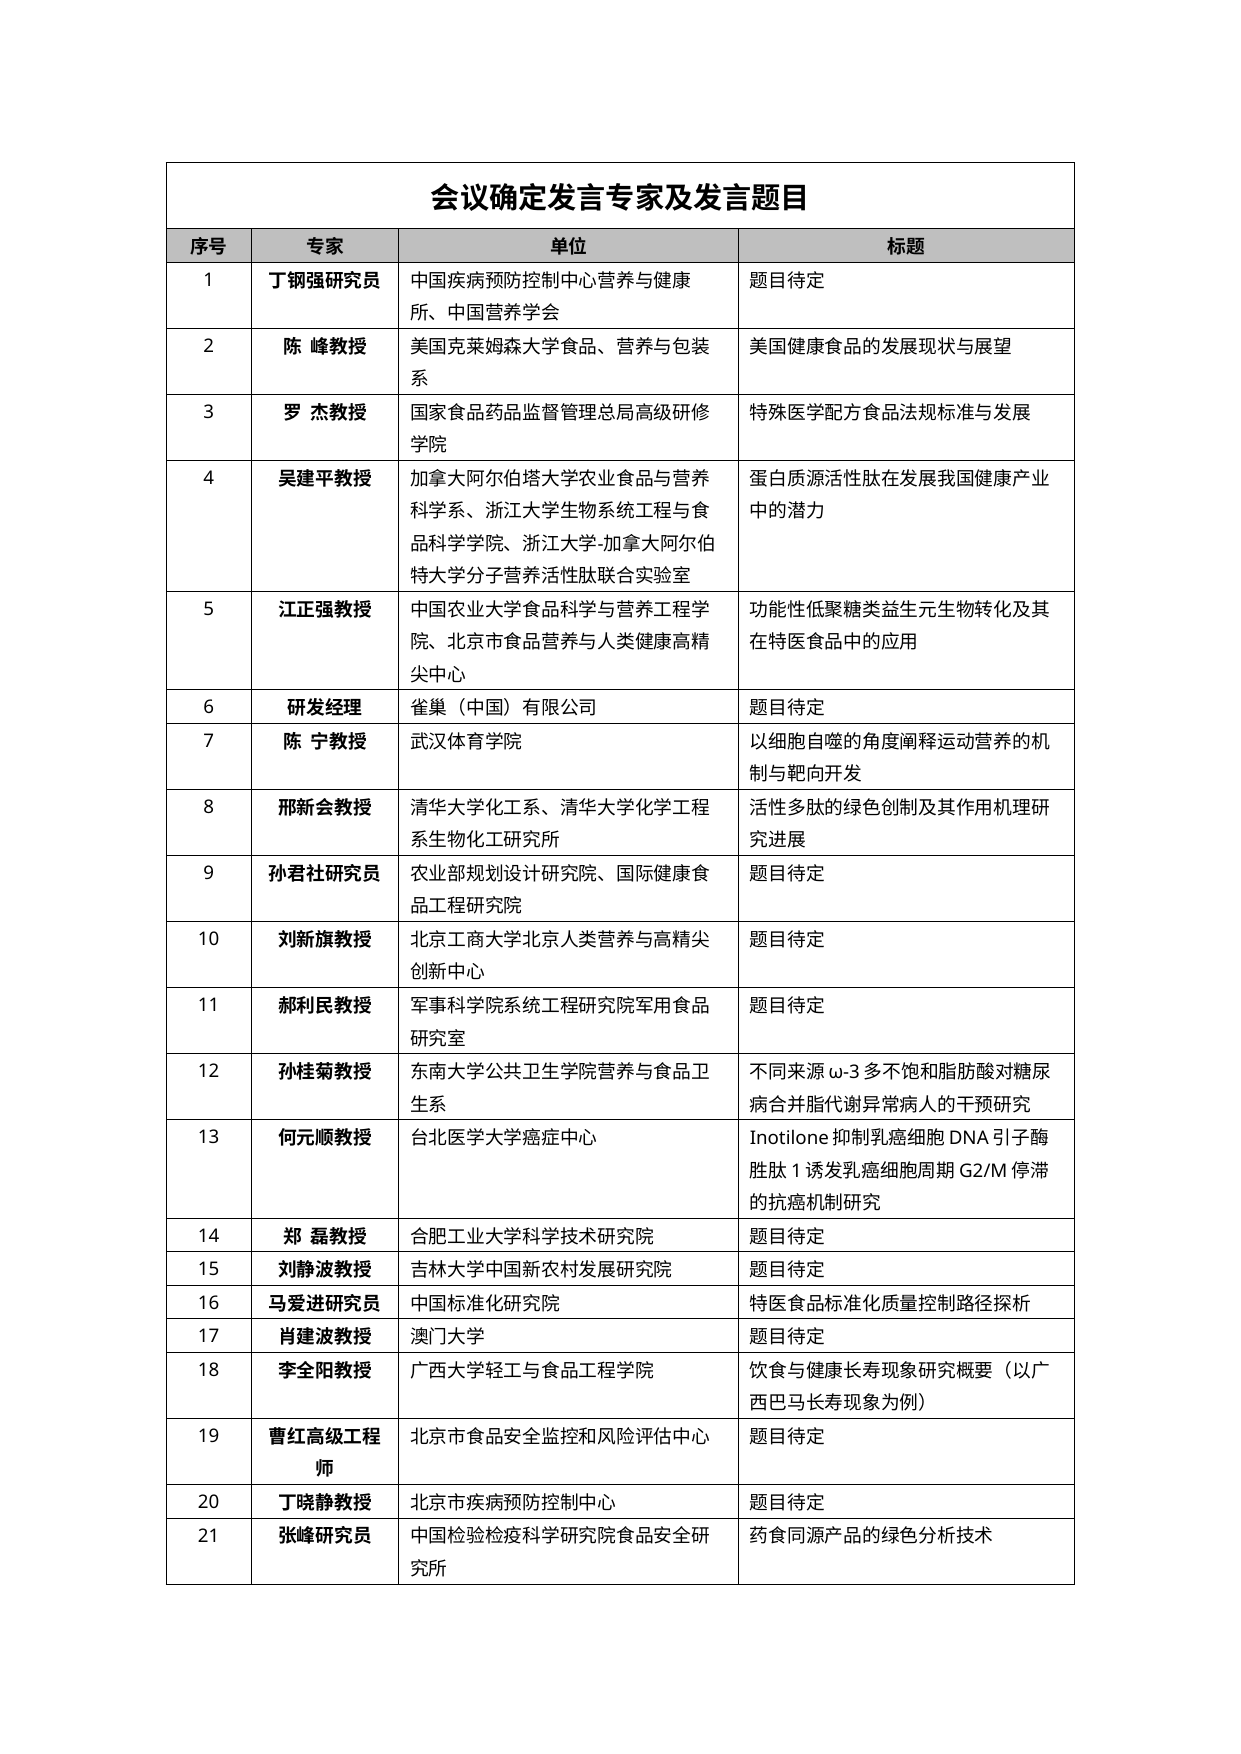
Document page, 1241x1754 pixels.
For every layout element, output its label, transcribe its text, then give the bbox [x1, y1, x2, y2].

table_cell 题目待定 [739, 1252, 1074, 1285]
table_cell 活性多肽的绿色创制及其作用机理研究进展 [739, 790, 1074, 855]
table_cell 9 [167, 856, 251, 921]
table_header 会议确定发言专家及发言题目 [167, 163, 1074, 228]
table_cell 郑 磊教授 [252, 1219, 398, 1251]
table_cell 标题 [739, 229, 1074, 262]
table_cell 中国疾病预防控制中心营养与健康所、中国营养学会 [399, 263, 738, 328]
table_cell 序号 [167, 229, 251, 262]
table_cell 东南大学公共卫生学院营养与食品卫生系 [399, 1054, 738, 1119]
table_cell 北京工商大学北京人类营养与高精尖创新中心 [399, 922, 738, 987]
table_cell 2 [167, 329, 251, 394]
table_cell 13 [167, 1120, 251, 1218]
table_cell 以细胞自噬的角度阐释运动营养的机制与靶向开发 [739, 724, 1074, 789]
table_cell 合肥工业大学科学技术研究院 [399, 1219, 738, 1251]
table_cell 孙桂菊教授 [252, 1054, 398, 1119]
table_cell 17 [167, 1319, 251, 1352]
table_cell 14 [167, 1219, 251, 1251]
table_cell 邢新会教授 [252, 790, 398, 855]
table_cell 曹红高级工程师 [252, 1419, 398, 1484]
table_cell 专家 [252, 229, 398, 262]
table_cell 特医食品标准化质量控制路径探析 [739, 1286, 1074, 1318]
table_cell 题目待定 [739, 922, 1074, 987]
table_cell 特殊医学配方食品法规标准与发展 [739, 395, 1074, 460]
table_cell 6 [167, 690, 251, 723]
table_cell 题目待定 [739, 263, 1074, 328]
table_cell 7 [167, 724, 251, 789]
table_cell 20 [167, 1485, 251, 1517]
table_cell 何元顺教授 [252, 1120, 398, 1218]
table_cell 题目待定 [739, 988, 1074, 1053]
table_cell 不同来源ω-3多不饱和脂肪酸对糖尿病合并脂代谢异常病人的干预研究 [739, 1054, 1074, 1119]
table_cell 陈 峰教授 [252, 329, 398, 394]
table_cell 8 [167, 790, 251, 855]
table_cell 武汉体育学院 [399, 724, 738, 789]
table_cell 肖建波教授 [252, 1319, 398, 1352]
table_cell 饮食与健康长寿现象研究概要（以广西巴马长寿现象为例） [739, 1353, 1074, 1418]
table_cell 题目待定 [739, 1219, 1074, 1251]
table_cell 题目待定 [739, 1485, 1074, 1517]
table_cell 21 [167, 1519, 251, 1583]
table_cell 澳门大学 [399, 1319, 738, 1352]
table_cell 题目待定 [739, 856, 1074, 921]
table_cell 16 [167, 1286, 251, 1318]
table_cell 军事科学院系统工程研究院军用食品研究室 [399, 988, 738, 1053]
table_cell 药食同源产品的绿色分析技术 [739, 1519, 1074, 1583]
table_cell 11 [167, 988, 251, 1053]
table_cell 蛋白质源活性肽在发展我国健康产业中的潜力 [739, 461, 1074, 591]
table_cell 1 [167, 263, 251, 328]
table_cell 功能性低聚糖类益生元生物转化及其在特医食品中的应用 [739, 592, 1074, 689]
table_cell 19 [167, 1419, 251, 1484]
table_cell 农业部规划设计研究院、国际健康食品工程研究院 [399, 856, 738, 921]
table_cell 题目待定 [739, 1319, 1074, 1352]
table_cell 郝利民教授 [252, 988, 398, 1053]
table_cell 雀巢（中国）有限公司 [399, 690, 738, 723]
table_cell 江正强教授 [252, 592, 398, 689]
table_cell 研发经理 [252, 690, 398, 723]
table_cell 丁晓静教授 [252, 1485, 398, 1517]
table_cell 12 [167, 1054, 251, 1119]
table_cell 国家食品药品监督管理总局高级研修学院 [399, 395, 738, 460]
table_cell 清华大学化工系、清华大学化学工程系生物化工研究所 [399, 790, 738, 855]
table_cell 张峰研究员 [252, 1519, 398, 1583]
table_cell 刘新旗教授 [252, 922, 398, 987]
table_cell Inotilone抑制乳癌细胞DNA引子酶胜肽1诱发乳癌细胞周期G2/M停滞的抗癌机制研究 [739, 1120, 1074, 1218]
table_cell 美国健康食品的发展现状与展望 [739, 329, 1074, 394]
table_cell 3 [167, 395, 251, 460]
table_cell 美国克莱姆森大学食品、营养与包装系 [399, 329, 738, 394]
table_cell 北京市食品安全监控和风险评估中心 [399, 1419, 738, 1484]
table_cell 10 [167, 922, 251, 987]
table_cell 罗 杰教授 [252, 395, 398, 460]
table_cell 台北医学大学癌症中心 [399, 1120, 738, 1218]
table_cell 北京市疾病预防控制中心 [399, 1485, 738, 1517]
table_cell 18 [167, 1353, 251, 1418]
table_cell 孙君社研究员 [252, 856, 398, 921]
table_cell 刘静波教授 [252, 1252, 398, 1285]
table_cell 陈 宁教授 [252, 724, 398, 789]
table_cell 题目待定 [739, 1419, 1074, 1484]
table_cell 5 [167, 592, 251, 689]
table_cell 中国标准化研究院 [399, 1286, 738, 1318]
table_cell 加拿大阿尔伯塔大学农业食品与营养科学系、浙江大学生物系统工程与食品科学学院、浙江大学-加拿大阿尔伯特大学分子营养活性肽联合实验室 [399, 461, 738, 591]
table_cell 15 [167, 1252, 251, 1285]
table_cell 吉林大学中国新农村发展研究院 [399, 1252, 738, 1285]
table_cell 李全阳教授 [252, 1353, 398, 1418]
table_cell 题目待定 [739, 690, 1074, 723]
table_cell 单位 [399, 229, 738, 262]
table_cell 丁钢强研究员 [252, 263, 398, 328]
table_cell 中国农业大学食品科学与营养工程学院、北京市食品营养与人类健康高精尖中心 [399, 592, 738, 689]
table_cell 中国检验检疫科学研究院食品安全研究所 [399, 1519, 738, 1583]
table_cell 4 [167, 461, 251, 591]
table_cell 广西大学轻工与食品工程学院 [399, 1353, 738, 1418]
table_cell 吴建平教授 [252, 461, 398, 591]
table_cell 马爱进研究员 [252, 1286, 398, 1318]
